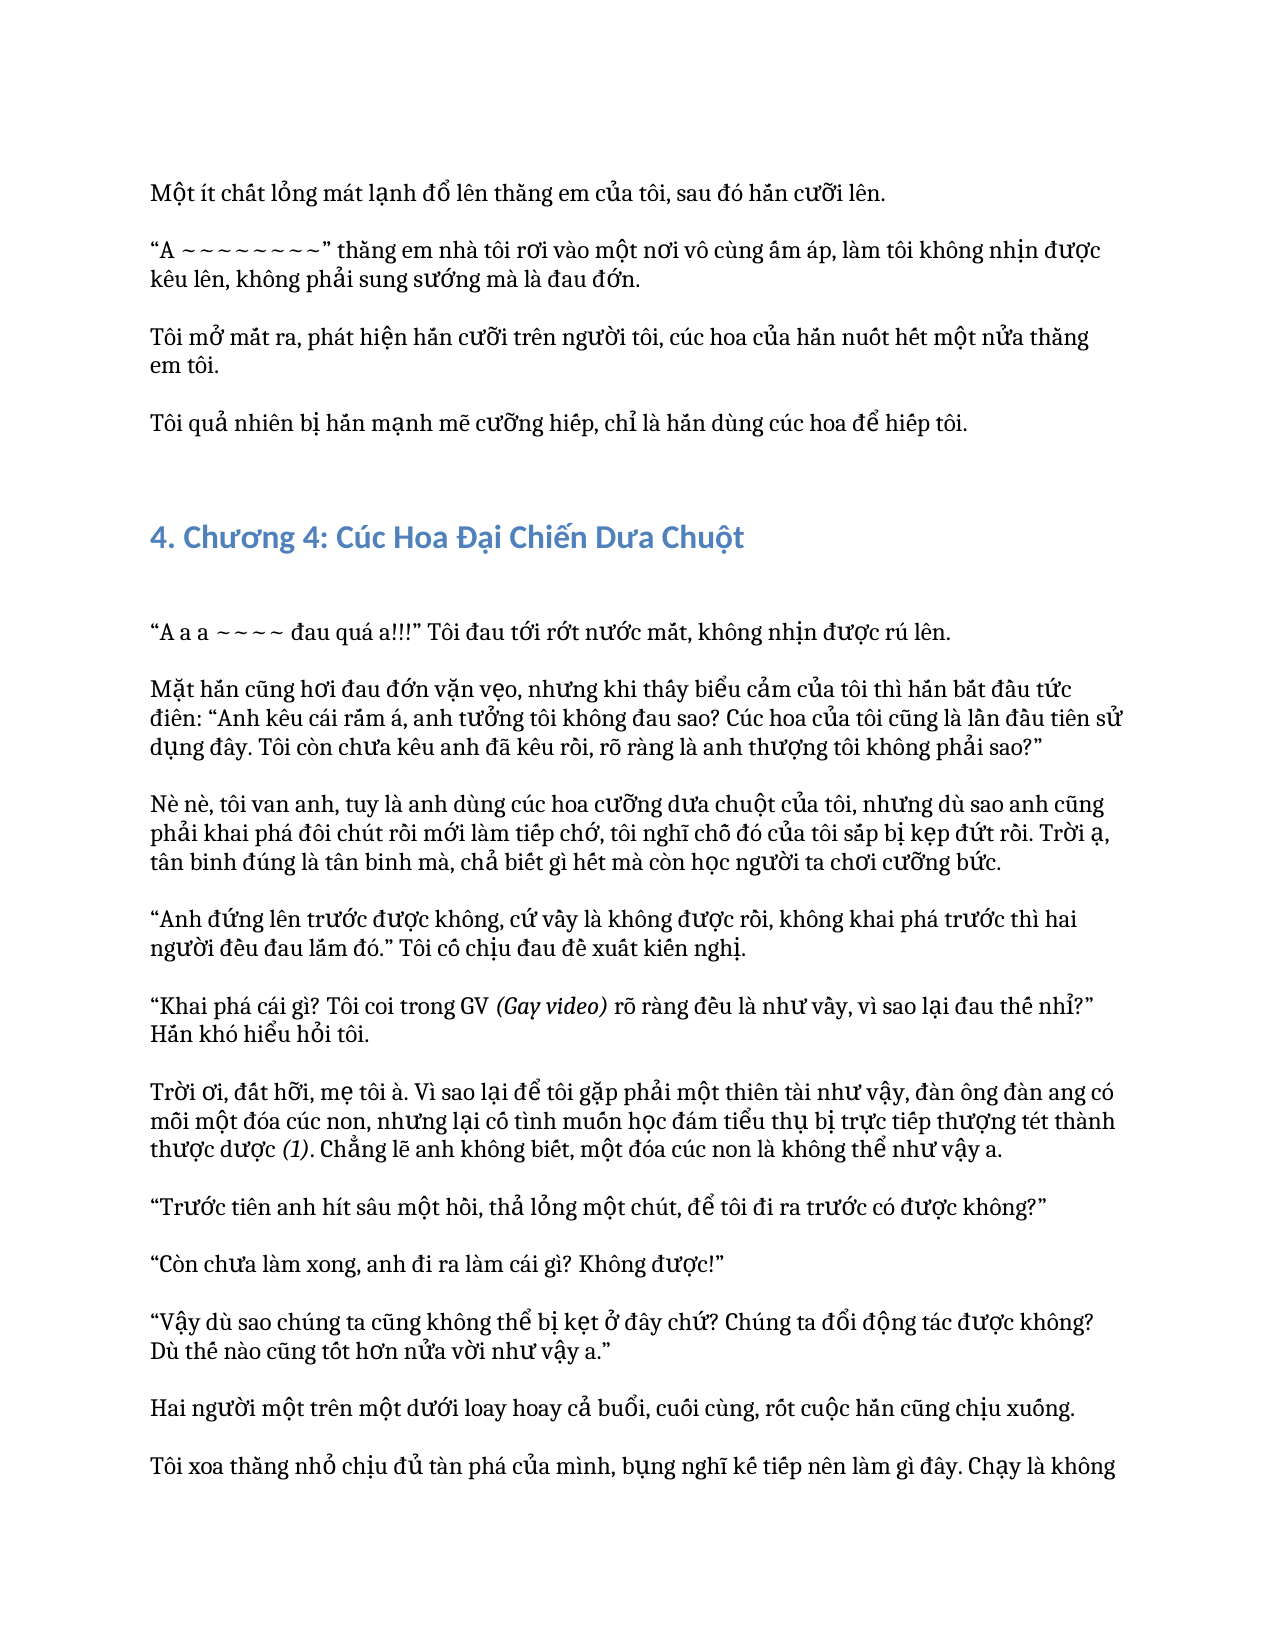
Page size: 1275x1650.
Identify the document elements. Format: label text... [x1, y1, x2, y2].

subtitle 4. Chương 4: Cúc Hoa Đại Chiến Dưa Chuột [150, 516, 1125, 557]
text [150, 560, 1125, 1480]
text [150, 150, 1125, 495]
